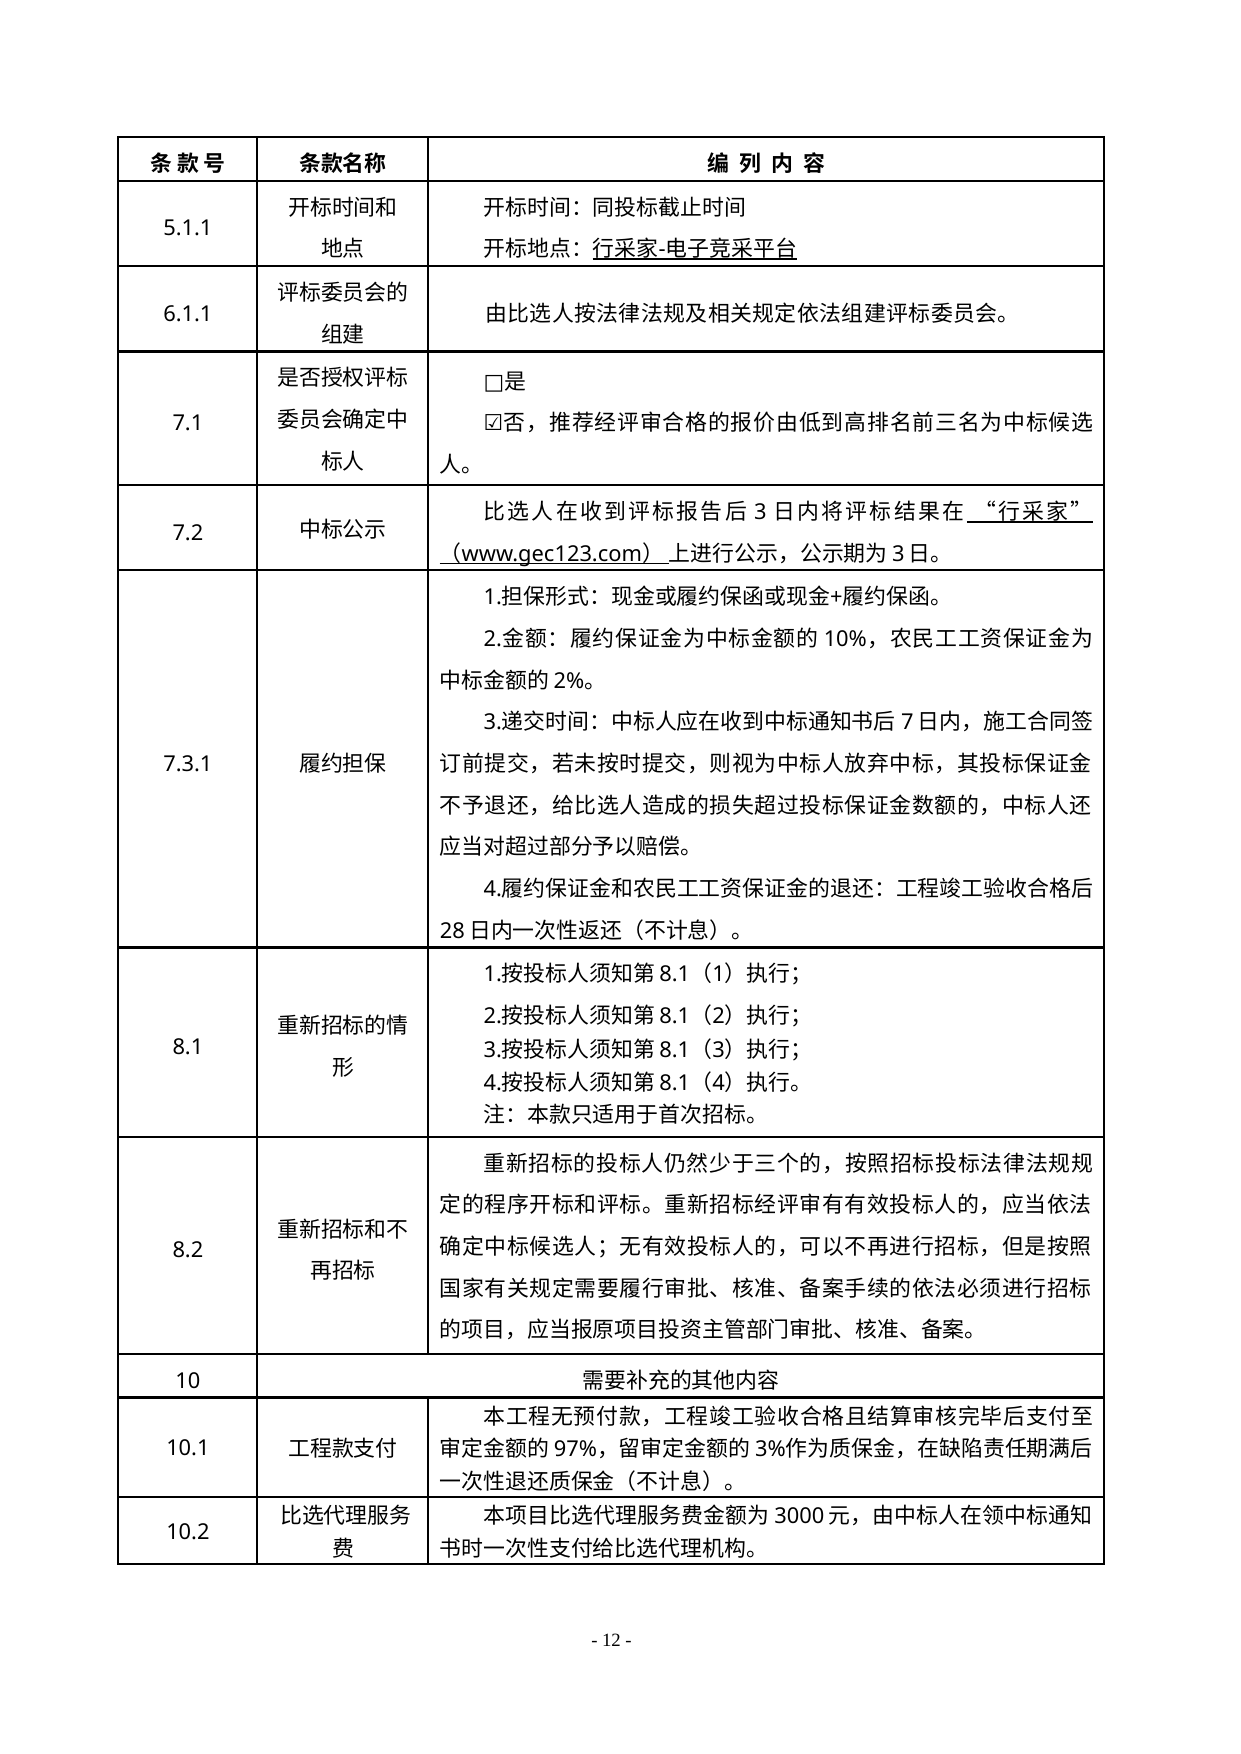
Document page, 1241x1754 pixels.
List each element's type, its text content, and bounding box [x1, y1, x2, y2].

table_cell 6.1.1 [119, 267, 256, 350]
table_cell 7.1 [119, 353, 256, 484]
table_cell 中标公示 [258, 486, 427, 569]
table_header 条款名称 [258, 138, 427, 179]
table_cell 评标委员会的组建 [258, 267, 427, 350]
table_cell 5.1.1 [119, 182, 256, 265]
table_header 编 列 内 容 [429, 138, 1103, 179]
table_cell 是否授权评标委员会确定中标人 [258, 353, 427, 484]
table_cell 本项目比选代理服务费金额为3000元，由中标人在领中标通知书时一次性支付给比选代理机构。 [429, 1498, 1103, 1563]
table_cell □是 ☑否，推荐经评审合格的报价由低到高排名前三名为中标候选人。 [429, 353, 1103, 484]
table_cell 由比选人按法律法规及相关规定依法组建评标委员会。 [429, 267, 1103, 350]
table_header 条 款 号 [119, 138, 256, 179]
table_cell 需要补充的其他内容 [258, 1355, 1103, 1396]
table_cell 重新招标的情形 [258, 949, 427, 1136]
table_cell 10.2 [119, 1498, 256, 1563]
table_cell 开标时间和 地点 [258, 182, 427, 265]
table_cell 8.1 [119, 949, 256, 1136]
table_cell 比选人在收到评标报告后3日内将评标结果在 “行采家”（www.gec123.com） 上进行公示，公示期为3日。 [429, 486, 1103, 569]
table_cell 8.2 [119, 1138, 256, 1353]
table_cell 重新招标的投标人仍然少于三个的，按照招标投标法律法规规定的程序开标和评标。重新招标经评审有有效投标人的，应当依法确定中标候选人；无有效投标人的，可以不再进行招标，但是按照国家有关规定需要履行审批、核准、备案手续的依法必须进行招标的项目，应当报原项目投资主管部门审批、核准、备案。 [429, 1138, 1103, 1353]
table_cell 7.2 [119, 486, 256, 569]
table_cell 履约担保 [258, 571, 427, 946]
table_cell 工程款支付 [258, 1399, 427, 1496]
table_cell 比选代理服务费 [258, 1498, 427, 1563]
table_cell 1.按投标人须知第8.1（1）执行； 2.按投标人须知第8.1（2）执行； 3.按投标人须知第8.1（3）执行； 4.按投标人须知第8.1（4）执行。 注：本款只适用于首次招标。 [429, 949, 1103, 1136]
table_cell 本工程无预付款，工程竣工验收合格且结算审核完毕后支付至审定金额的97%，留审定金额的3%作为质保金，在缺陷责任期满后一次性退还质保金（不计息）。 [429, 1399, 1103, 1496]
table_cell 7.3.1 [119, 571, 256, 946]
table_cell 重新招标和不再招标 [258, 1138, 427, 1353]
table_cell 开标时间：同投标截止时间 开标地点：行采家-电子竞采平台 [429, 182, 1103, 265]
table_cell 10.1 [119, 1399, 256, 1496]
table_cell 10 [119, 1355, 256, 1396]
table_cell 1.担保形式：现金或履约保函或现金+履约保函。 2.金额：履约保证金为中标金额的10%，农民工工资保证金为中标金额的2%。 3.递交时间：中标人应在收到中标通知书后7日内，施工合同签订前提交，若未按时提交，则视为中标人放弃中标，其投标保证金不予退还，给比选人造成的损失超过投标保证金数额的，中标人还应当对超过部分予以赔偿。 4.履约保证金和农民工工资保证金的退还：工程竣工验收合格后28日内一次性返还（不计息）。 [429, 571, 1103, 946]
